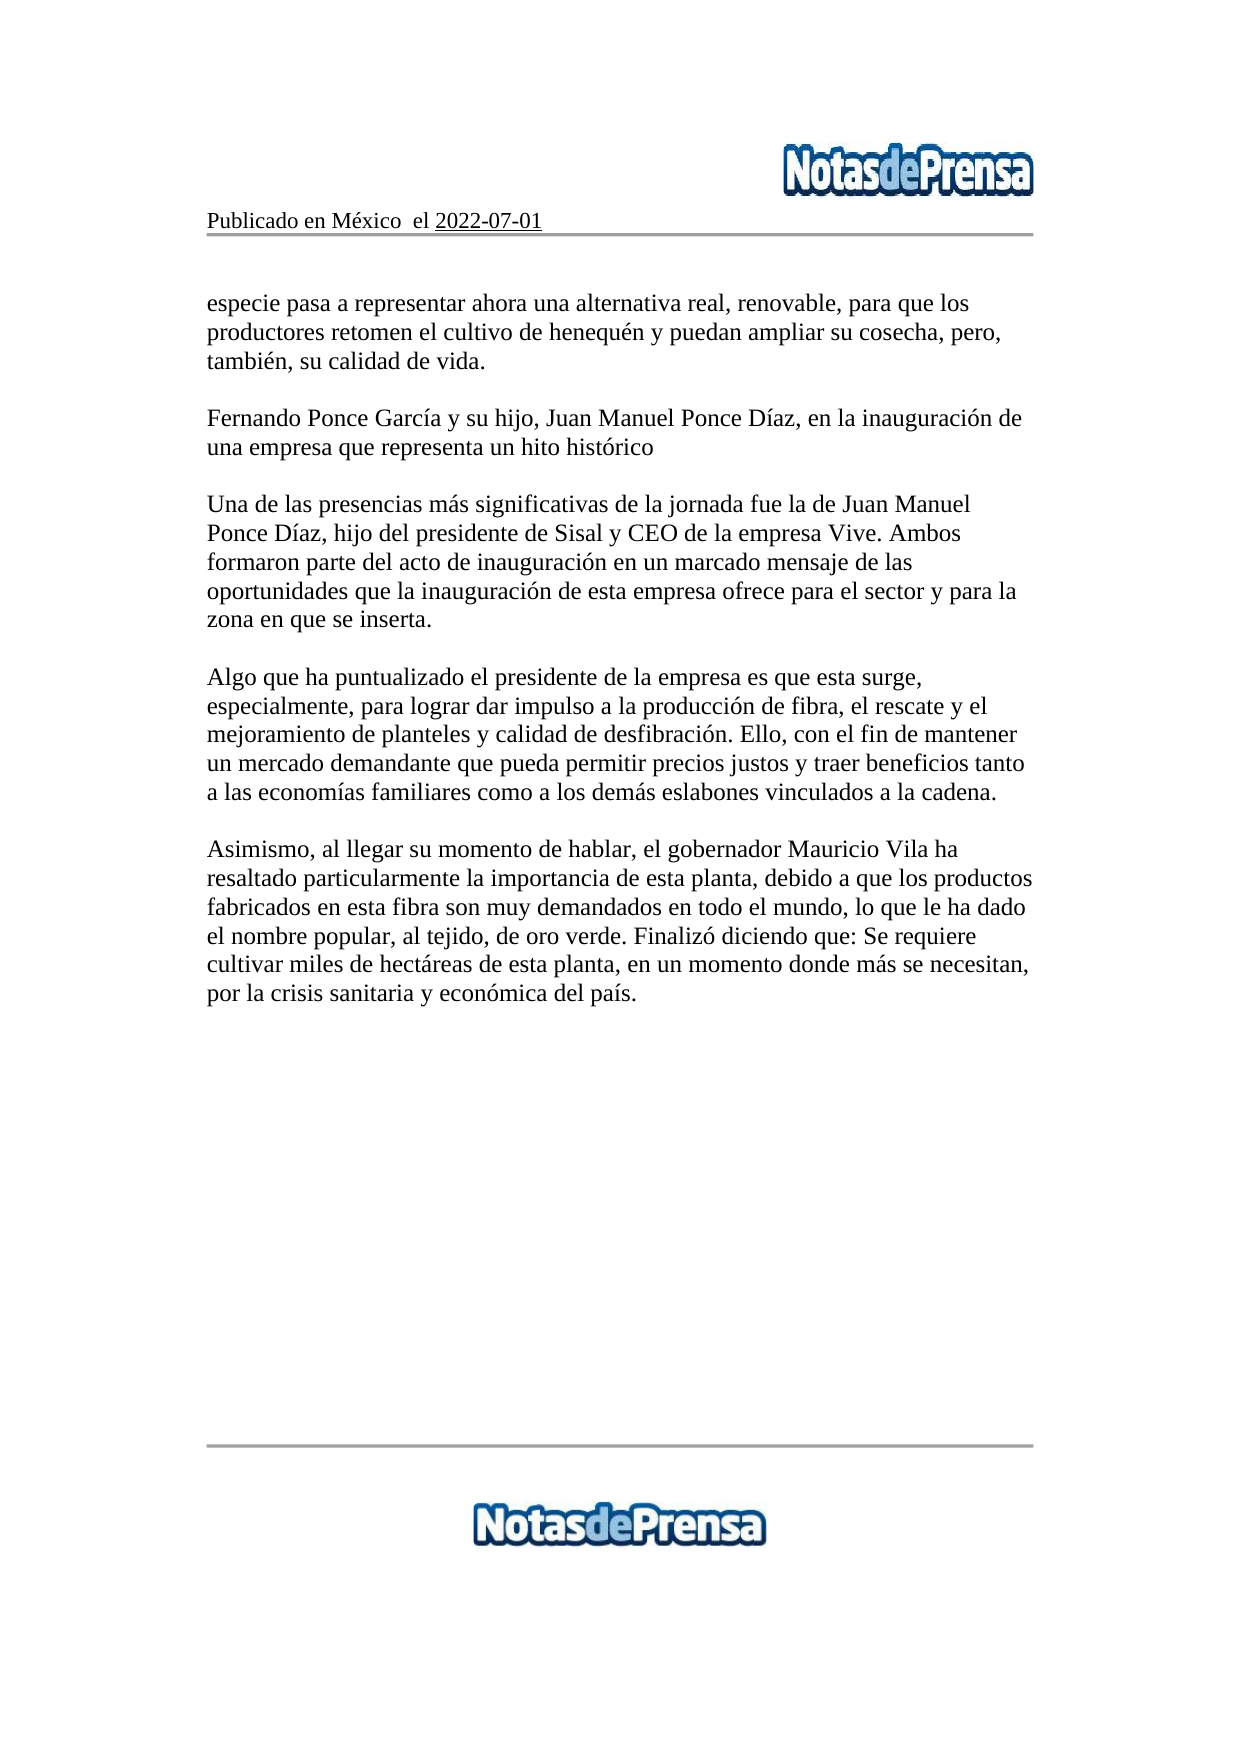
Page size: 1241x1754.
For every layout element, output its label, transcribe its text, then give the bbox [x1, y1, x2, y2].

picture [783, 142, 1034, 199]
picture [473, 1501, 767, 1548]
